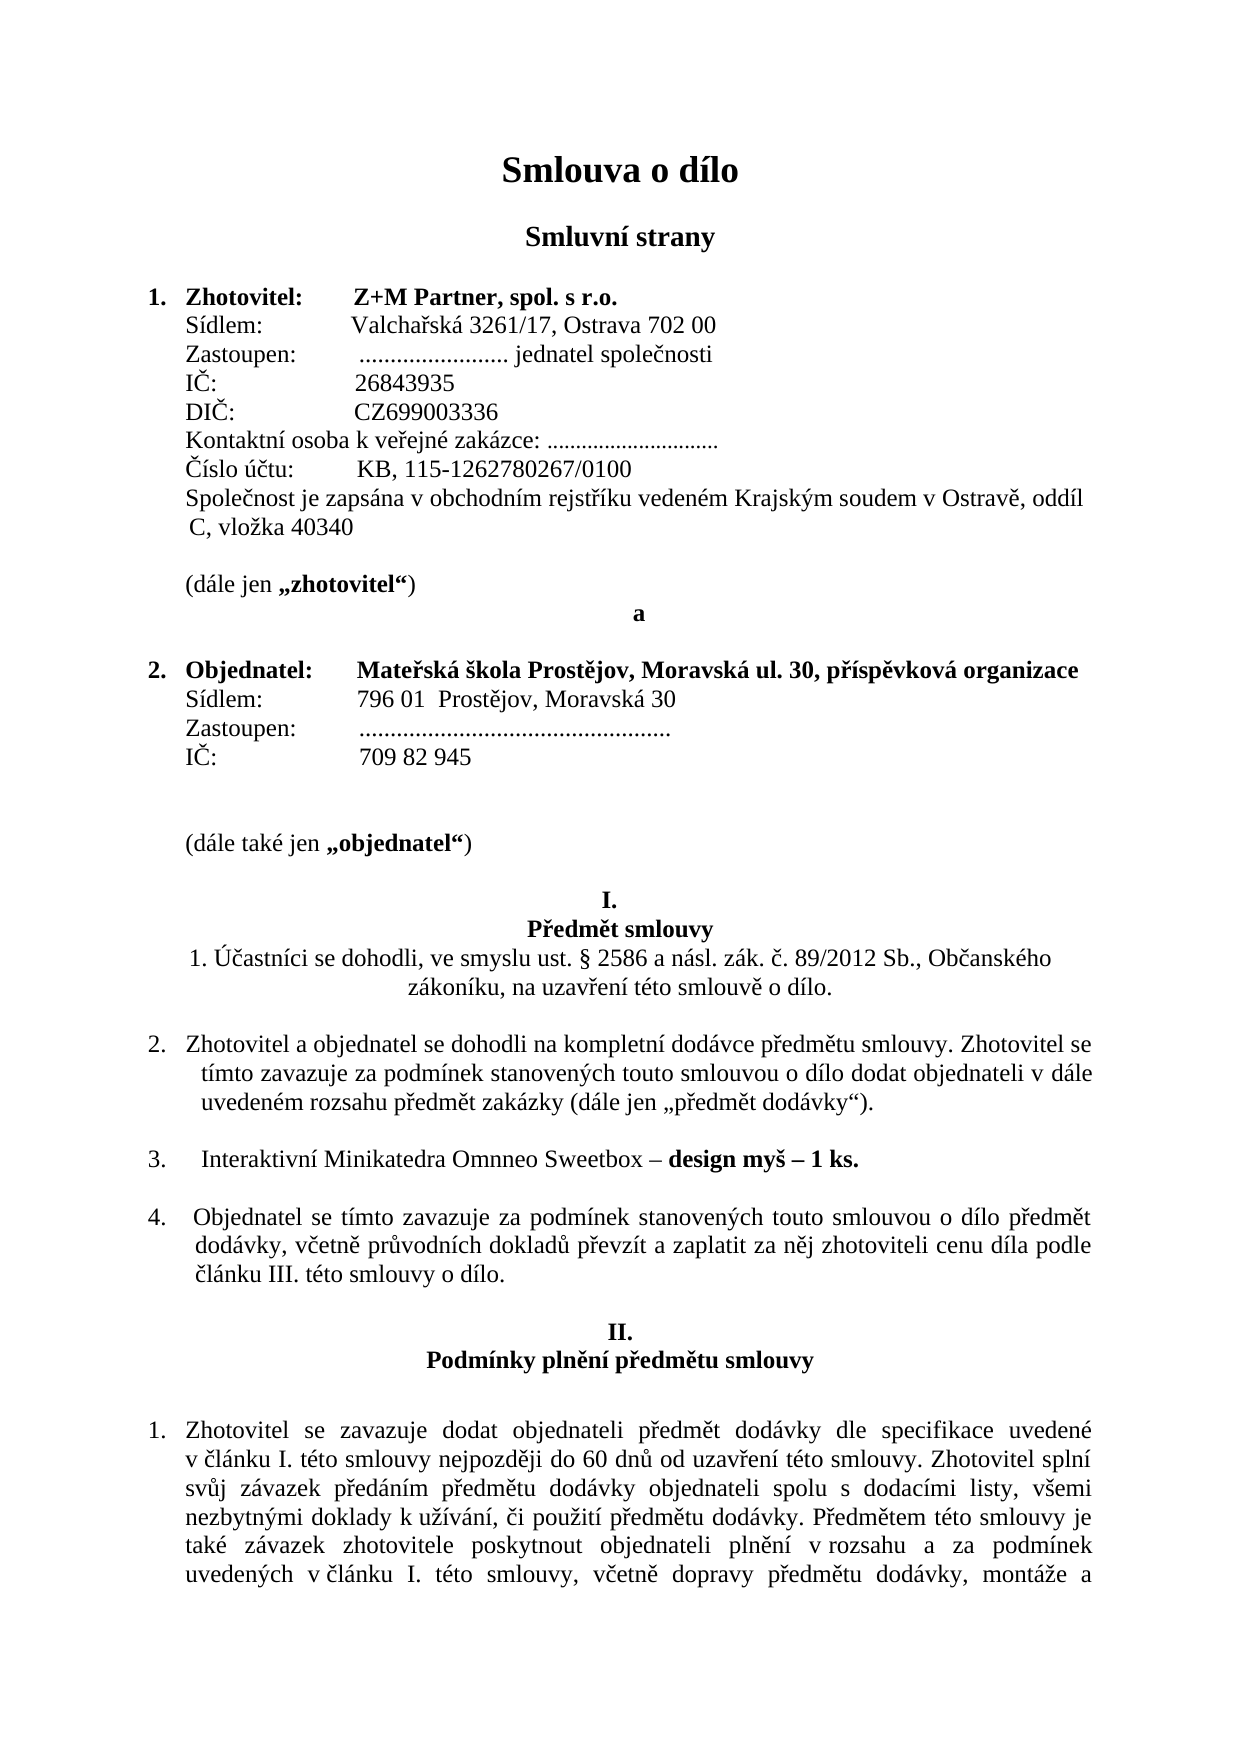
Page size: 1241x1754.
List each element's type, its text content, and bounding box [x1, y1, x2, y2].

text IČ: 709 82 945 [148, 742, 1093, 771]
text Číslo účtu: KB, 115-1262780267/0100 [148, 454, 1093, 483]
text II. [148, 1317, 1093, 1346]
text Sídlem: 796 01 Prostějov, Moravská 30 [148, 684, 1093, 713]
text 1. Účastníci se dohodli, ve smyslu ust. § 2586 a násl. zák. č. 89/2012 Sb., Občanského zákoníku, na uzavření této smlouvě o dílo. [148, 943, 1093, 1001]
text DIČ: CZ699003336 [148, 397, 1093, 426]
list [148, 1416, 1093, 1588]
text Zastoupen: ........................ jednatel společnosti [148, 339, 1093, 368]
text Společnost je zapsána v obchodním rejstříku vedeném Krajským soudem v Ostravě, oddíl C, vložka 40340 [148, 483, 1093, 541]
text (dále také jen „objednatel“) [148, 828, 1093, 857]
text (dále jen „zhotovitel“) [148, 569, 1093, 598]
text 1. Zhotovitel: Z+M Partner, spol. s r.o. [148, 282, 1093, 311]
text 3. Interaktivní Minikatedra Omnneo Sweetbox – design myš – 1 ks. [148, 1144, 1093, 1173]
text Kontaktní osoba k veřejné zakázce: .............................. [148, 426, 1093, 454]
text 4. Objednatel se tímto zavazuje za podmínek stanovených touto smlouvou o dílo předmět dodávky, včetně průvodních dokladů převzít a zaplatit za něj zhotoviteli cenu díla podle článku III. této smlouvy o dílo. [148, 1202, 1093, 1288]
text Podmínky plnění předmětu smlouvy [148, 1346, 1093, 1374]
text 2. Zhotovitel a objednatel se dohodli na kompletní dodávce předmětu smlouvy. Zhotovitel se tímto zavazuje za podmínek stanovených touto smlouvou o dílo dodat objednateli v dále uvedeném rozsahu předmět zakázky (dále jen „předmět dodávky“). [148, 1029, 1093, 1116]
text IČ: 26843935 [148, 368, 1093, 397]
text 2. Objednatel: Mateřská škola Prostějov, Moravská ul. 30, příspěvková organizace [148, 656, 1093, 684]
text Sídlem: Valchařská 3261/17, Ostrava 702 00 [148, 311, 1093, 339]
text Zastoupen: .................................................. [148, 713, 1093, 742]
text Smlouva o dílo [148, 148, 1093, 191]
text Smluvní strany [148, 219, 1093, 253]
text a [148, 598, 1093, 627]
text Předmět smlouvy [148, 914, 1093, 943]
